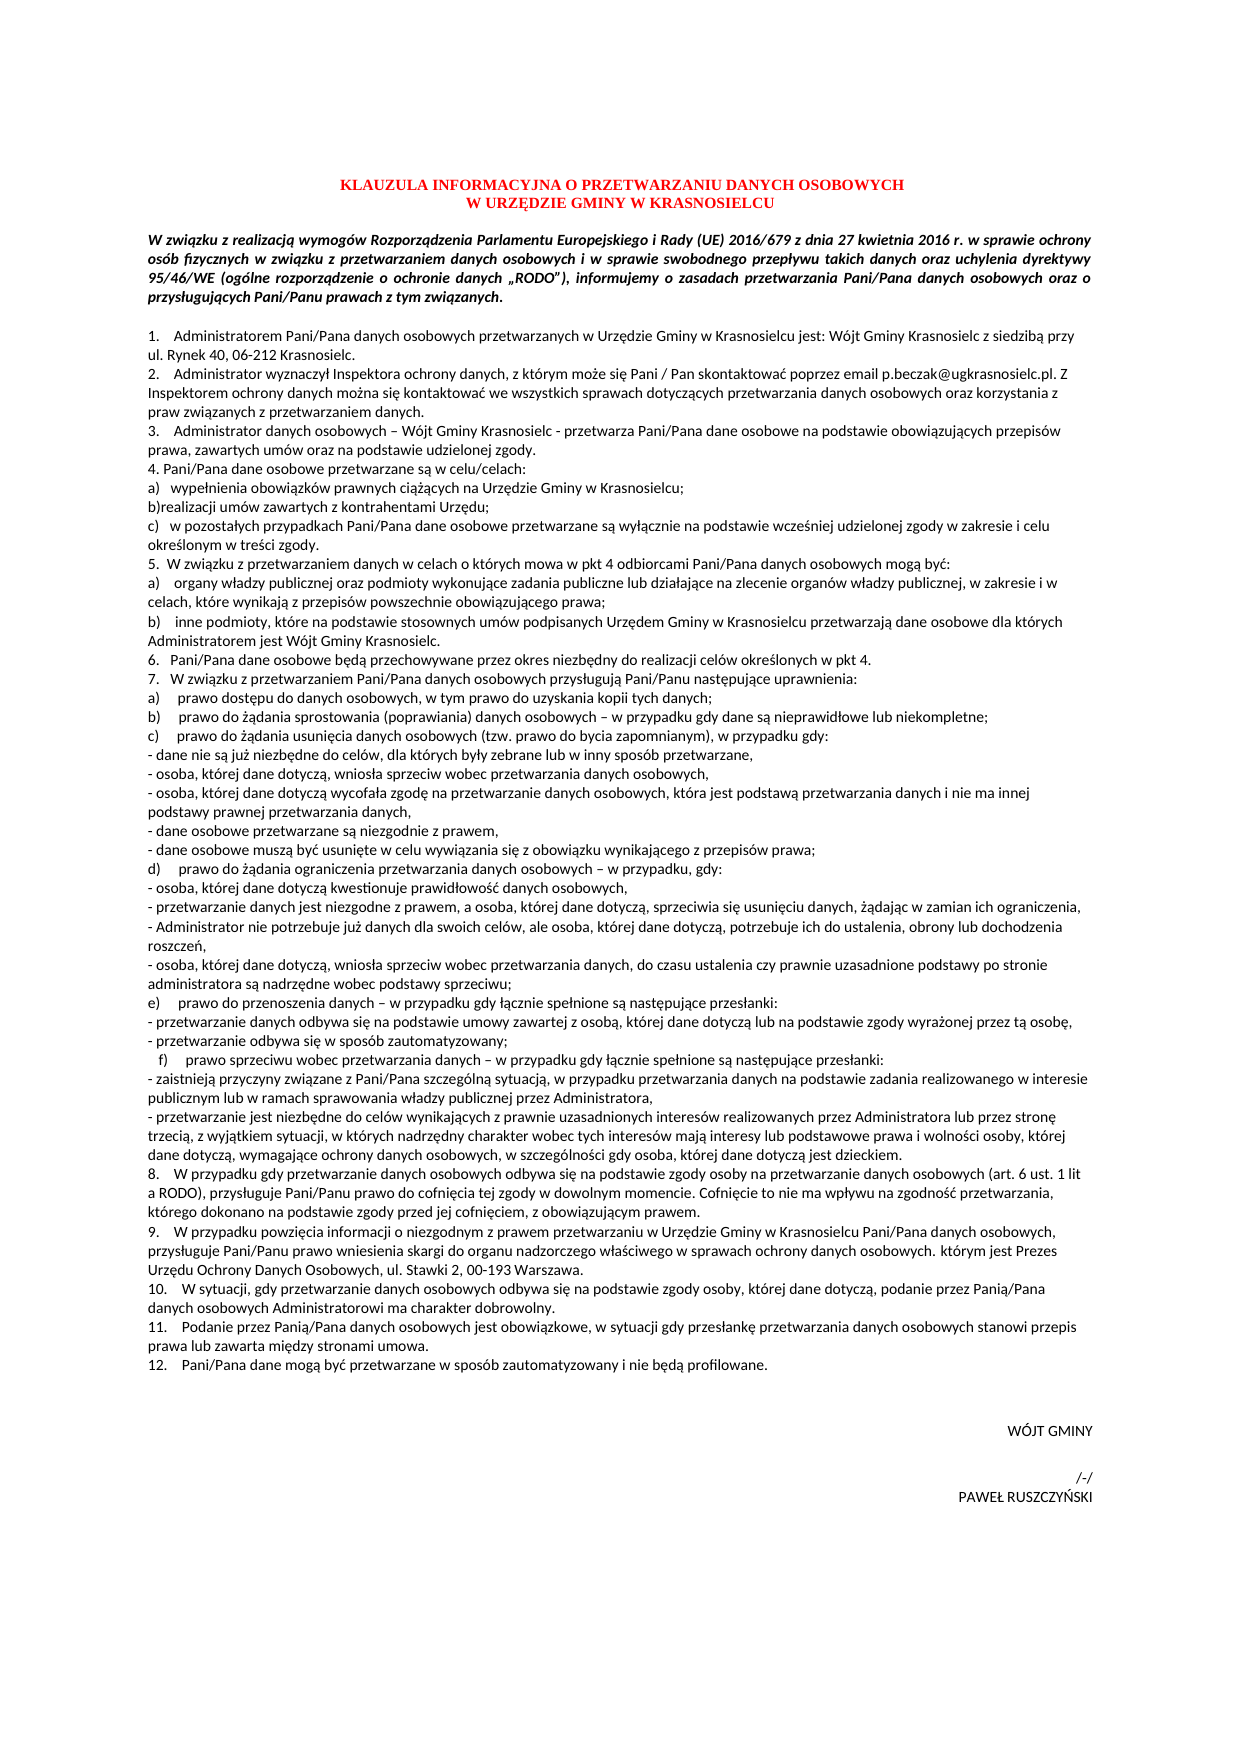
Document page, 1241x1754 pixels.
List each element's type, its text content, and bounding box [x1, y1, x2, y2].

text e) prawo do przenoszenia danych – w przypadku gdy łącznie spełnione są następujące przesłanki: - przetwarzanie danych odbywa się na podstawie umowy zawartej z osobą, której dane dotyczą lub na podstawie zgody wyrażonej przez tą osobę, [148, 993, 1093, 1031]
text - dane nie są już niezbędne do celów, dla których były zebrane lub w inny sposób przetwarzane, - osoba, której dane dotyczą, wniosła sprzeciw wobec przetwarzania danych osobowych, [148, 745, 1093, 783]
text a) organy władzy publicznej oraz podmioty wykonujące zadania publiczne lub działające na zlecenie organów władzy publicznej, w zakresie i w celach, które wynikają z przepisów powszechnie obowiązującego prawa; [148, 574, 1093, 612]
text - przetwarzanie danych jest niezgodne z prawem, a osoba, której dane dotyczą, sprzeciwia się usunięciu danych, żądając w zamian ich ograniczenia, [148, 898, 1093, 917]
text - Administrator nie potrzebuje już danych dla swoich celów, ale osoba, której dane dotyczą, potrzebuje ich do ustalenia, obrony lub dochodzenia roszczeń, [148, 917, 1093, 955]
text - osoba, której dane dotyczą, wniosła sprzeciw wobec przetwarzania danych, do czasu ustalenia czy prawnie uzasadnione podstawy po stronie administratora są nadrzędne wobec podstawy sprzeciwu; [148, 955, 1093, 993]
text - zaistnieją przyczyny związane z Pani/Pana szczególną sytuacją, w przypadku przetwarzania danych na podstawie zadania realizowanego w interesie publicznym lub w ramach sprawowania władzy publicznej przez Administratora, [148, 1069, 1093, 1107]
text b) inne podmioty, które na podstawie stosownych umów podpisanych Urzędem Gminy w Krasnosielcu przetwarzają dane osobowe dla których Administratorem jest Wójt Gminy Krasnosielc. [148, 612, 1093, 650]
text PAWEŁ RUSZCZYŃSKI [148, 1487, 1093, 1507]
text 1. Administratorem Pani/Pana danych osobowych przetwarzanych w Urzędzie Gminy w Krasnosielcu jest: Wójt Gminy Krasnosielc z siedzibą przy ul. Rynek 40, 06-212 Krasnosielc. [148, 307, 1093, 364]
text a) wypełnienia obowiązków prawnych ciążących na Urzędzie Gminy w Krasnosielcu; [148, 478, 1093, 497]
text 11. Podanie przez Panią/Pana danych osobowych jest obowiązkowe, w sytuacji gdy przesłankę przetwarzania danych osobowych stanowi przepis prawa lub zawarta między stronami umowa. [148, 1317, 1093, 1355]
text W związku z realizacją wymogów Rozporządzenia Parlamentu Europejskiego i Rady (UE) 2016/679 z dnia 27 kwietnia 2016 r. w sprawie ochrony osób fizycznych w związku z przetwarzaniem danych osobowych i w sprawie swobodnego przepływu takich danych oraz uchylenia dyrektywy 95/46/WE (ogólne rozporządzenie o ochronie danych „RODO”), informujemy o zasadach przetwarzania Pani/Pana danych osobowych oraz o przysługujących Pani/Panu prawach z tym związanych. [148, 211, 1093, 307]
text c) w pozostałych przypadkach Pani/Pana dane osobowe przetwarzane są wyłącznie na podstawie wcześniej udzielonej zgody w zakresie i celu określonym w treści zgody. [148, 516, 1093, 554]
text - przetwarzanie jest niezbędne do celów wynikających z prawnie uzasadnionych interesów realizowanych przez Administratora lub przez stronę trzecią, z wyjątkiem sytuacji, w których nadrzędny charakter wobec tych interesów mają interesy lub podstawowe prawa i wolności osoby, której dane dotyczą, wymagające ochrony danych osobowych, w szczególności gdy osoba, której dane dotyczą jest dzieckiem. 8. W przypadku gdy przetwarzanie danych osobowych odbywa się na podstawie zgody osoby na przetwarzanie danych osobowych (art. 6 ust. 1 lit a RODO), przysługuje Pani/Panu prawo do cofnięcia tej zgody w dowolnym momencie. Cofnięcie to nie ma wpływu na zgodność przetwarzania, którego dokonano na podstawie zgody przed jej cofnięciem, z obowiązującym prawem. 9. W przypadku powzięcia informacji o niezgodnym z prawem przetwarzaniu w Urzędzie Gminy w Krasnosielcu Pani/Pana danych osobowych, przysługuje Pani/Panu prawo wniesienia skargi do organu nadzorczego właściwego w sprawach ochrony danych osobowych. którym jest Prezes Urzędu Ochrony Danych Osobowych, ul. Stawki 2, 00-193 Warszawa. 10. W sytuacji, gdy przetwarzanie danych osobowych odbywa się na podstawie zgody osoby, której dane dotyczą, podanie przez Panią/Pana danych osobowych Administratorowi ma charakter dobrowolny. [148, 1107, 1093, 1317]
text f) prawo sprzeciwu wobec przetwarzania danych – w przypadku gdy łącznie spełnione są następujące przesłanki: [148, 1050, 1093, 1069]
text - przetwarzanie odbywa się w sposób zautomatyzowany; [148, 1031, 1093, 1050]
text W URZĘDZIE GMINY W KRASNOSIELCU [148, 193, 1093, 211]
text 12. Pani/Pana dane mogą być przetwarzane w sposób zautomatyzowany i nie będą profilowane. [148, 1355, 1093, 1374]
text b)realizacji umów zawartych z kontrahentami Urzędu; [148, 497, 1093, 516]
text 6. Pani/Pana dane osobowe będą przechowywane przez okres niezbędny do realizacji celów określonych w pkt 4. [148, 650, 1093, 669]
text b) prawo do żądania sprostowania (poprawiania) danych osobowych – w przypadku gdy dane są nieprawidłowe lub niekompletne; [148, 707, 1093, 726]
text WÓJT GMINY [148, 1393, 1093, 1440]
text - dane osobowe muszą być usunięte w celu wywiązania się z obowiązku wynikającego z przepisów prawa; [148, 841, 1093, 859]
text d) prawo do żądania ograniczenia przetwarzania danych osobowych – w przypadku, gdy: - osoba, której dane dotyczą kwestionuje prawidłowość danych osobowych, [148, 859, 1093, 898]
text - osoba, której dane dotyczą wycofała zgodę na przetwarzanie danych osobowych, która jest podstawą przetwarzania danych i nie ma innej podstawy prawnej przetwarzania danych, - dane osobowe przetwarzane są niezgodnie z prawem, [148, 783, 1093, 841]
text 5. W związku z przetwarzaniem danych w celach o których mowa w pkt 4 odbiorcami Pani/Pana danych osobowych mogą być: [148, 554, 1093, 574]
text KLAUZULA INFORMACYJNA O PRZETWARZANIU DANYCH OSOBOWYCH [148, 176, 1093, 193]
text /-/ [148, 1440, 1093, 1487]
text 2. Administrator wyznaczył Inspektora ochrony danych, z którym może się Pani / Pan skontaktować poprzez email p.beczak@ugkrasnosielc.pl. Z Inspektorem ochrony danych można się kontaktować we wszystkich sprawach dotyczących przetwarzania danych osobowych oraz korzystania z praw związanych z przetwarzaniem danych. 3. Administrator danych osobowych – Wójt Gminy Krasnosielc - przetwarza Pani/Pana dane osobowe na podstawie obowiązujących przepisów prawa, zawartych umów oraz na podstawie udzielonej zgody. [148, 364, 1093, 459]
text a) prawo dostępu do danych osobowych, w tym prawo do uzyskania kopii tych danych; [148, 688, 1093, 707]
text c) prawo do żądania usunięcia danych osobowych (tzw. prawo do bycia zapomnianym), w przypadku gdy: [148, 726, 1093, 745]
text 4. Pani/Pana dane osobowe przetwarzane są w celu/celach: [148, 459, 1093, 478]
text 7. W związku z przetwarzaniem Pani/Pana danych osobowych przysługują Pani/Panu następujące uprawnienia: [148, 669, 1093, 688]
